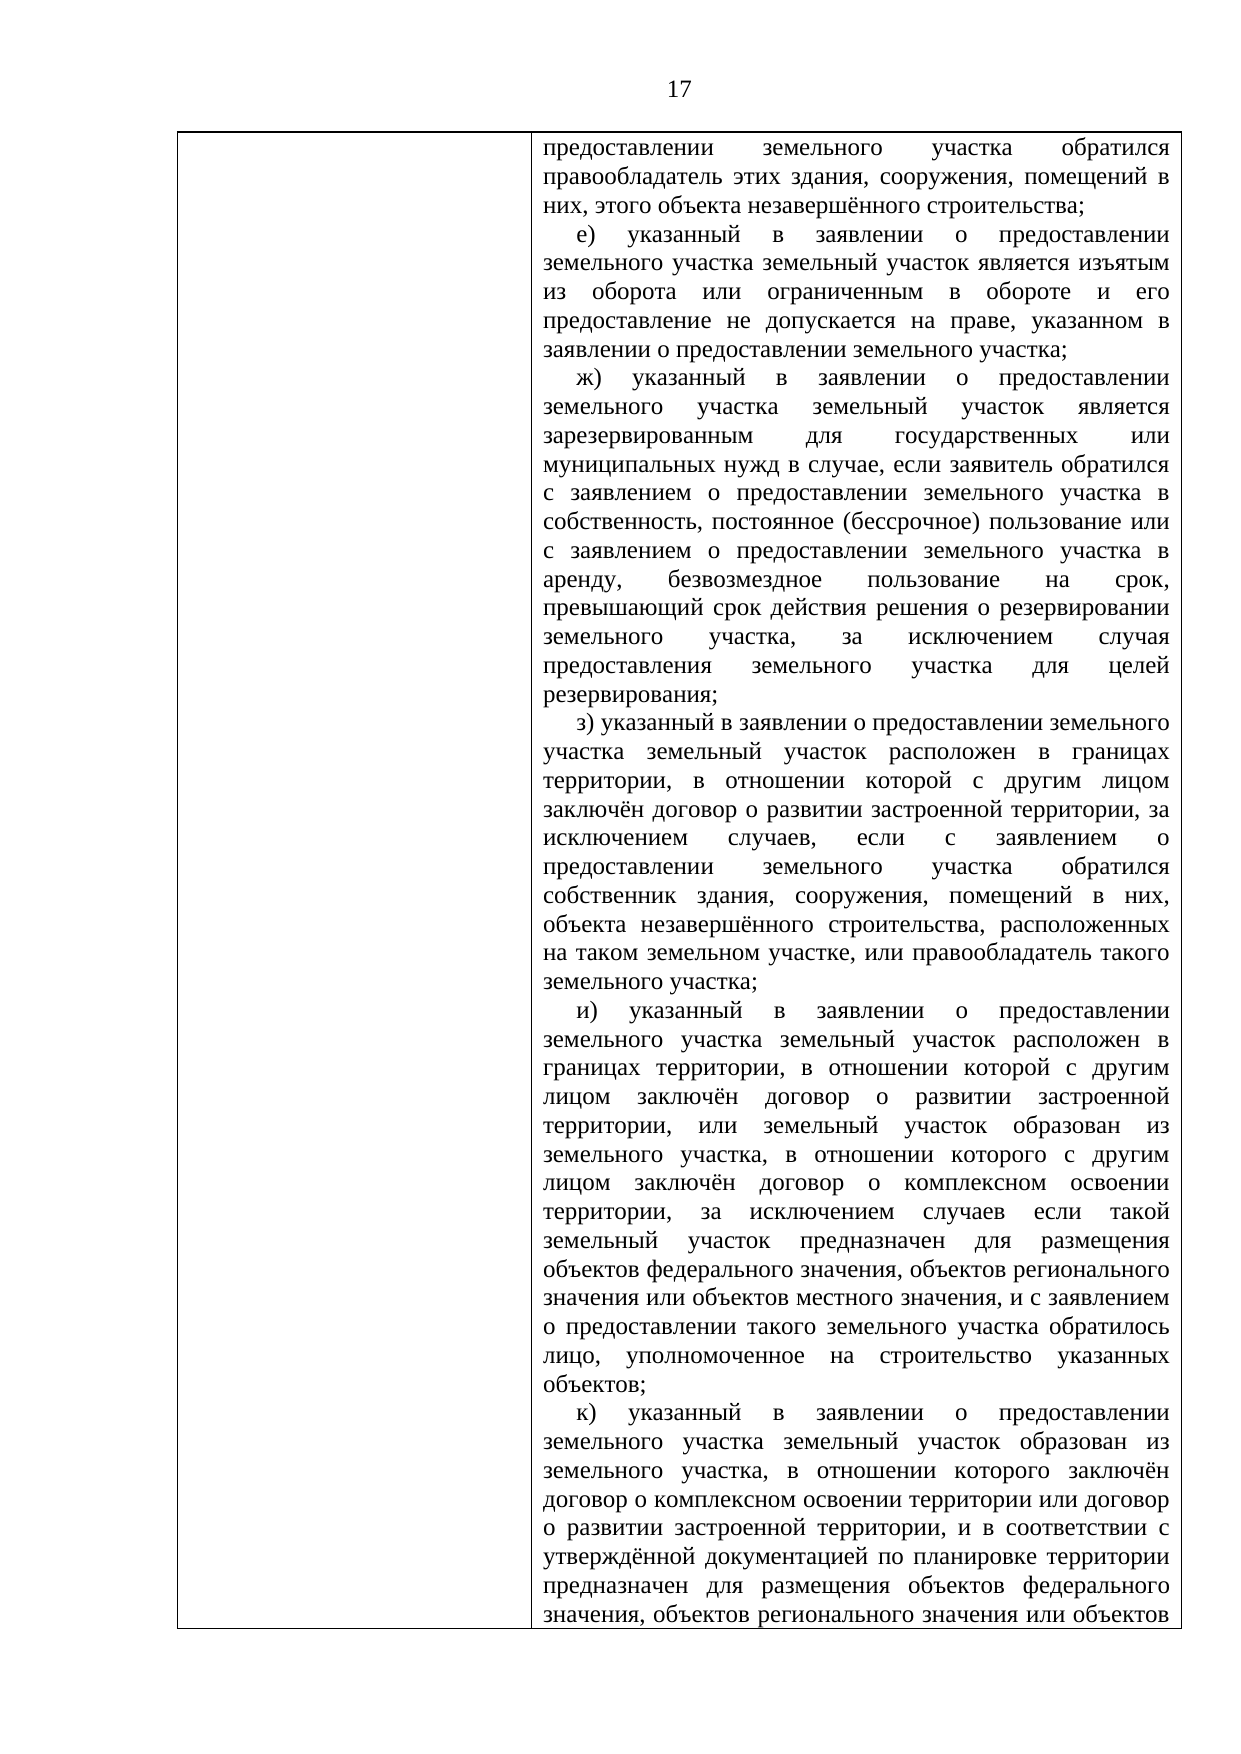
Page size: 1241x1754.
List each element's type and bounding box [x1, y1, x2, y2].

table_cell [178, 133, 531, 1627]
table_cell [532, 133, 1181, 1627]
